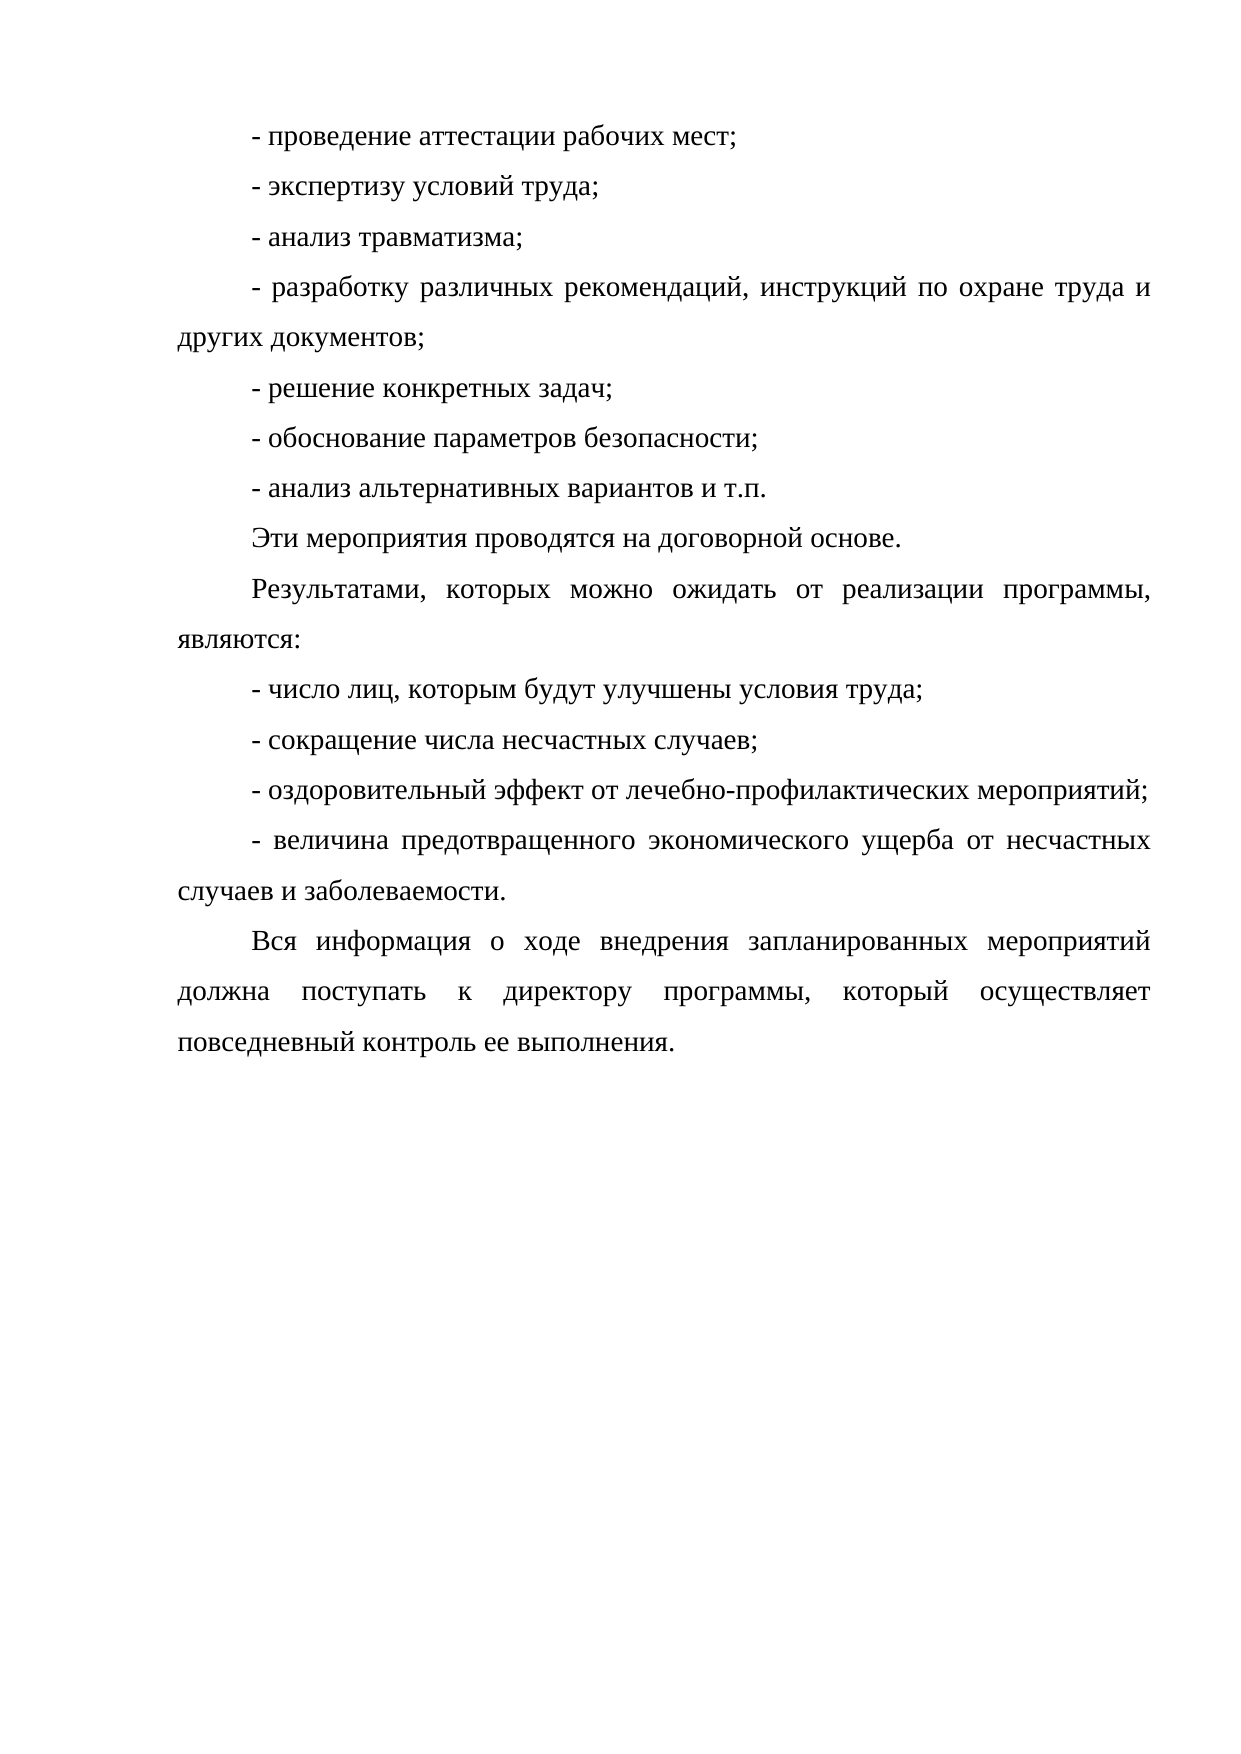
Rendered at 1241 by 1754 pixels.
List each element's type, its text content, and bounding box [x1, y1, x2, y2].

text Эти мероприятия проводятся на договорной основе. [177, 521, 1152, 554]
text - оздоровительный эффект от лечебно-профилактических мероприятий; [177, 772, 1152, 806]
text - анализ альтернативных вариантов и т.п. [177, 470, 1152, 504]
text - сокращение числа несчастных случаев; [177, 722, 1152, 755]
text Вся информация о ходе внедрения запланированных мероприятий должна поступать к директору программы, который осуществляет повседневный контроль ее выполнения. [177, 923, 1152, 1057]
text - величина предотвращенного экономического ущерба от несчастных случаев и заболеваемости. [177, 822, 1152, 906]
text - анализ травматизма; [177, 219, 1152, 252]
text - число лиц, которым будут улучшены условия труда; [177, 672, 1152, 705]
text - экспертизу условий труда; [177, 168, 1152, 202]
text - разработку различных рекомендаций, инструкций по охране труда и других документов; [177, 269, 1152, 353]
text - проведение аттестации рабочих мест; [177, 118, 1152, 152]
text - решение конкретных задач; [177, 370, 1152, 403]
text Результатами, которых можно ожидать от реализации программы, являются: [177, 571, 1152, 655]
text - обоснование параметров безопасности; [177, 420, 1152, 453]
